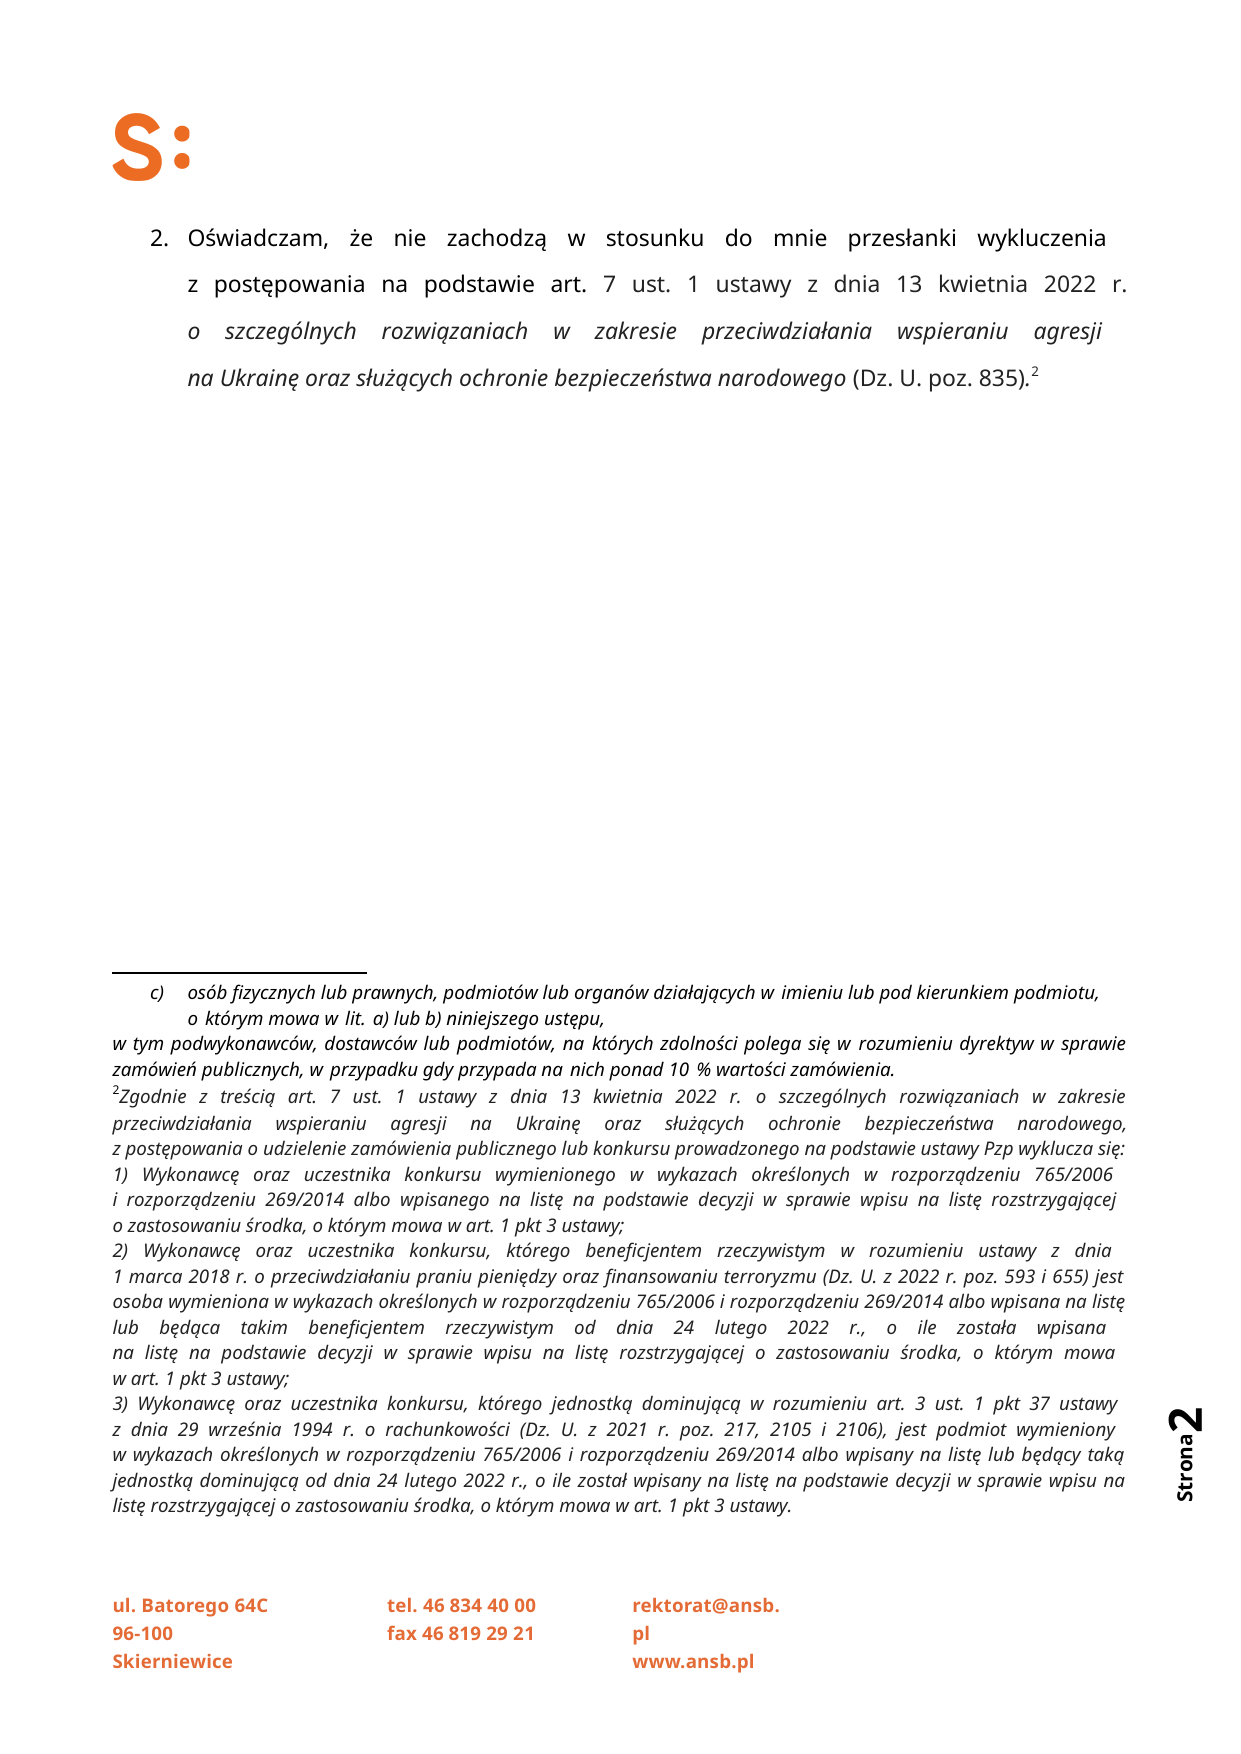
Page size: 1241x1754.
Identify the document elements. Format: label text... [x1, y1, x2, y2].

list Oświadczam, że nie zachodzą w stosunku do mnie przesłanki wykluczenia z postępowania na podstawie art. 7 ust. 1 ustawy z dnia 13 kwietnia 2022 r. o szczególnych rozwiązaniach w zakresie przeciwdziałania wspieraniu agresji na Ukrainę oraz służących ochronie bezpieczeństwa narodowego (Dz. U. poz. 835). [150, 222, 1128, 393]
picture [112, 113, 190, 181]
